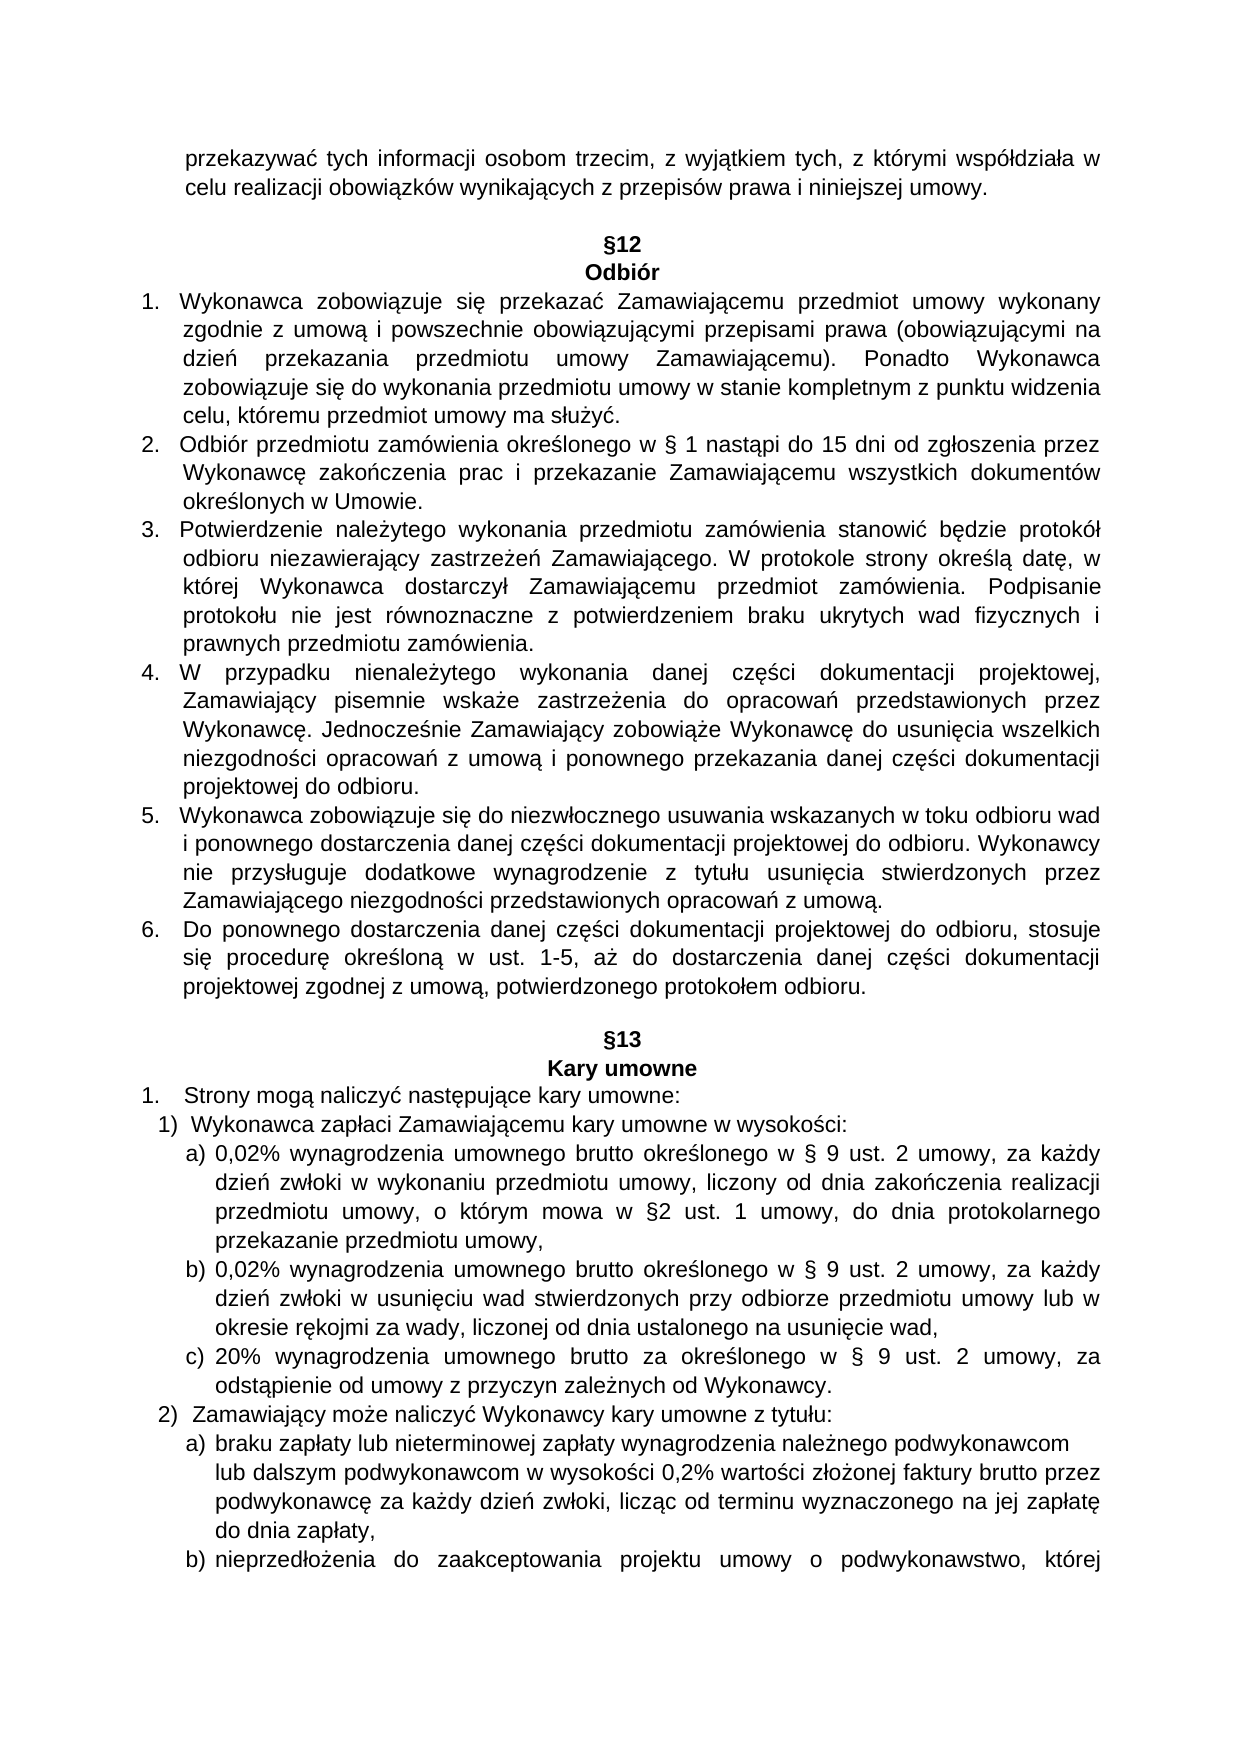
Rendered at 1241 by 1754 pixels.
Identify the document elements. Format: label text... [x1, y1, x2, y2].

subtitle Kary umowne [143, 1054, 1101, 1082]
list Do ponownego dostarczenia danej części dokumentacji projektowej do odbioru, stosuje się procedurę określoną w ust. 1-5, aż do dostarczenia danej części dokumentacji projektowej zgodnej z umową, potwierdzonego protokołem odbioru. [141, 914, 1101, 1000]
list Potwierdzenie należytego wykonania przedmiotu zamówienia stanowić będzie protokół odbioru niezawierający zastrzeżeń Zamawiającego. W protokole strony określą datę, w której Wykonawca dostarczył Zamawiającemu przedmiot zamówienia. Podpisanie protokołu nie jest równoznaczne z potwierdzeniem braku ukrytych wad fizycznych i prawnych przedmiotu zamówienia. [141, 515, 1101, 658]
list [185, 1546, 1101, 1572]
list W przypadku nienależytego wykonania danej części dokumentacji projektowej, Zamawiający pisemnie wskaże zastrzeżenia do opracowań przedstawionych przez Wykonawcę. Jednocześnie Zamawiający zobowiąże Wykonawcę do usunięcia wszelkich niezgodności opracowań z umową i ponownego przekazania danej części dokumentacji projektowej do odbioru. [141, 658, 1101, 800]
subtitle §12 [143, 229, 1101, 258]
subtitle §13 [143, 1025, 1101, 1054]
list Strony mogą naliczyć następujące kary umowne: [141, 1082, 1101, 1108]
list 0,02% wynagrodzenia umownego brutto określonego w § 9 ust. 2 umowy, za każdy dzień zwłoki w usunięciu wad stwierdzonych przy odbiorze przedmiotu umowy lub w okresie rękojmi za wady, liczonej od dnia ustalonego na usunięcie wad, [185, 1256, 1101, 1340]
list Zamawiający może naliczyć Wykonawcy kary umowne z tytułu: [141, 1401, 1101, 1427]
list 20% wynagrodzenia umownego brutto za określonego w § 9 ust. 2 umowy, za odstąpienie od umowy z przyczyn zależnych od Wykonawcy. [185, 1343, 1101, 1398]
list Wykonawca zobowiązuje się przekazać Zamawiającemu przedmiot umowy wykonany zgodnie z umową i powszechnie obowiązującymi przepisami prawa (obowiązującymi na dzień przekazania przedmiotu umowy Zamawiającemu). Ponadto Wykonawca zobowiązuje się do wykonania przedmiotu umowy w stanie kompletnym z punktu widzenia celu, któremu przedmiot umowy ma służyć. [141, 287, 1101, 429]
list Wykonawca zobowiązuje się do niezwłocznego usuwania wskazanych w toku odbioru wad i ponownego dostarczenia danej części dokumentacji projektowej do odbioru. Wykonawcy nie przysługuje dodatkowe wynagrodzenie z tytułu usunięcia stwierdzonych przez Zamawiającego niezgodności przedstawionych opracowań z umową. [141, 800, 1101, 914]
subtitle Odbiór [143, 258, 1101, 287]
list 0,02% wynagrodzenia umownego brutto określonego w § 9 ust. 2 umowy, za każdy dzień zwłoki w wykonaniu przedmiotu umowy, liczony od dnia zakończenia realizacji przedmiotu umowy, o którym mowa w §2 ust. 1 umowy, do dnia protokolarnego przekazanie przedmiotu umowy, [185, 1140, 1101, 1253]
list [141, 144, 1101, 201]
list Wykonawca zapłaci Zamawiającemu kary umowne w wysokości: [141, 1111, 1101, 1137]
list braku zapłaty lub nieterminowej zapłaty wynagrodzenia należnego podwykonawcom lub dalszym podwykonawcom w wysokości 0,2% wartości złożonej faktury brutto przez podwykonawcę za każdy dzień zwłoki, licząc od terminu wyznaczonego na jej zapłatę do dnia zapłaty, [185, 1430, 1101, 1543]
list Odbiór przedmiotu zamówienia określonego w § 1 nastąpi do 15 dni od zgłoszenia przez Wykonawcę zakończenia prac i przekazanie Zamawiającemu wszystkich dokumentów określonych w Umowie. [141, 429, 1101, 515]
